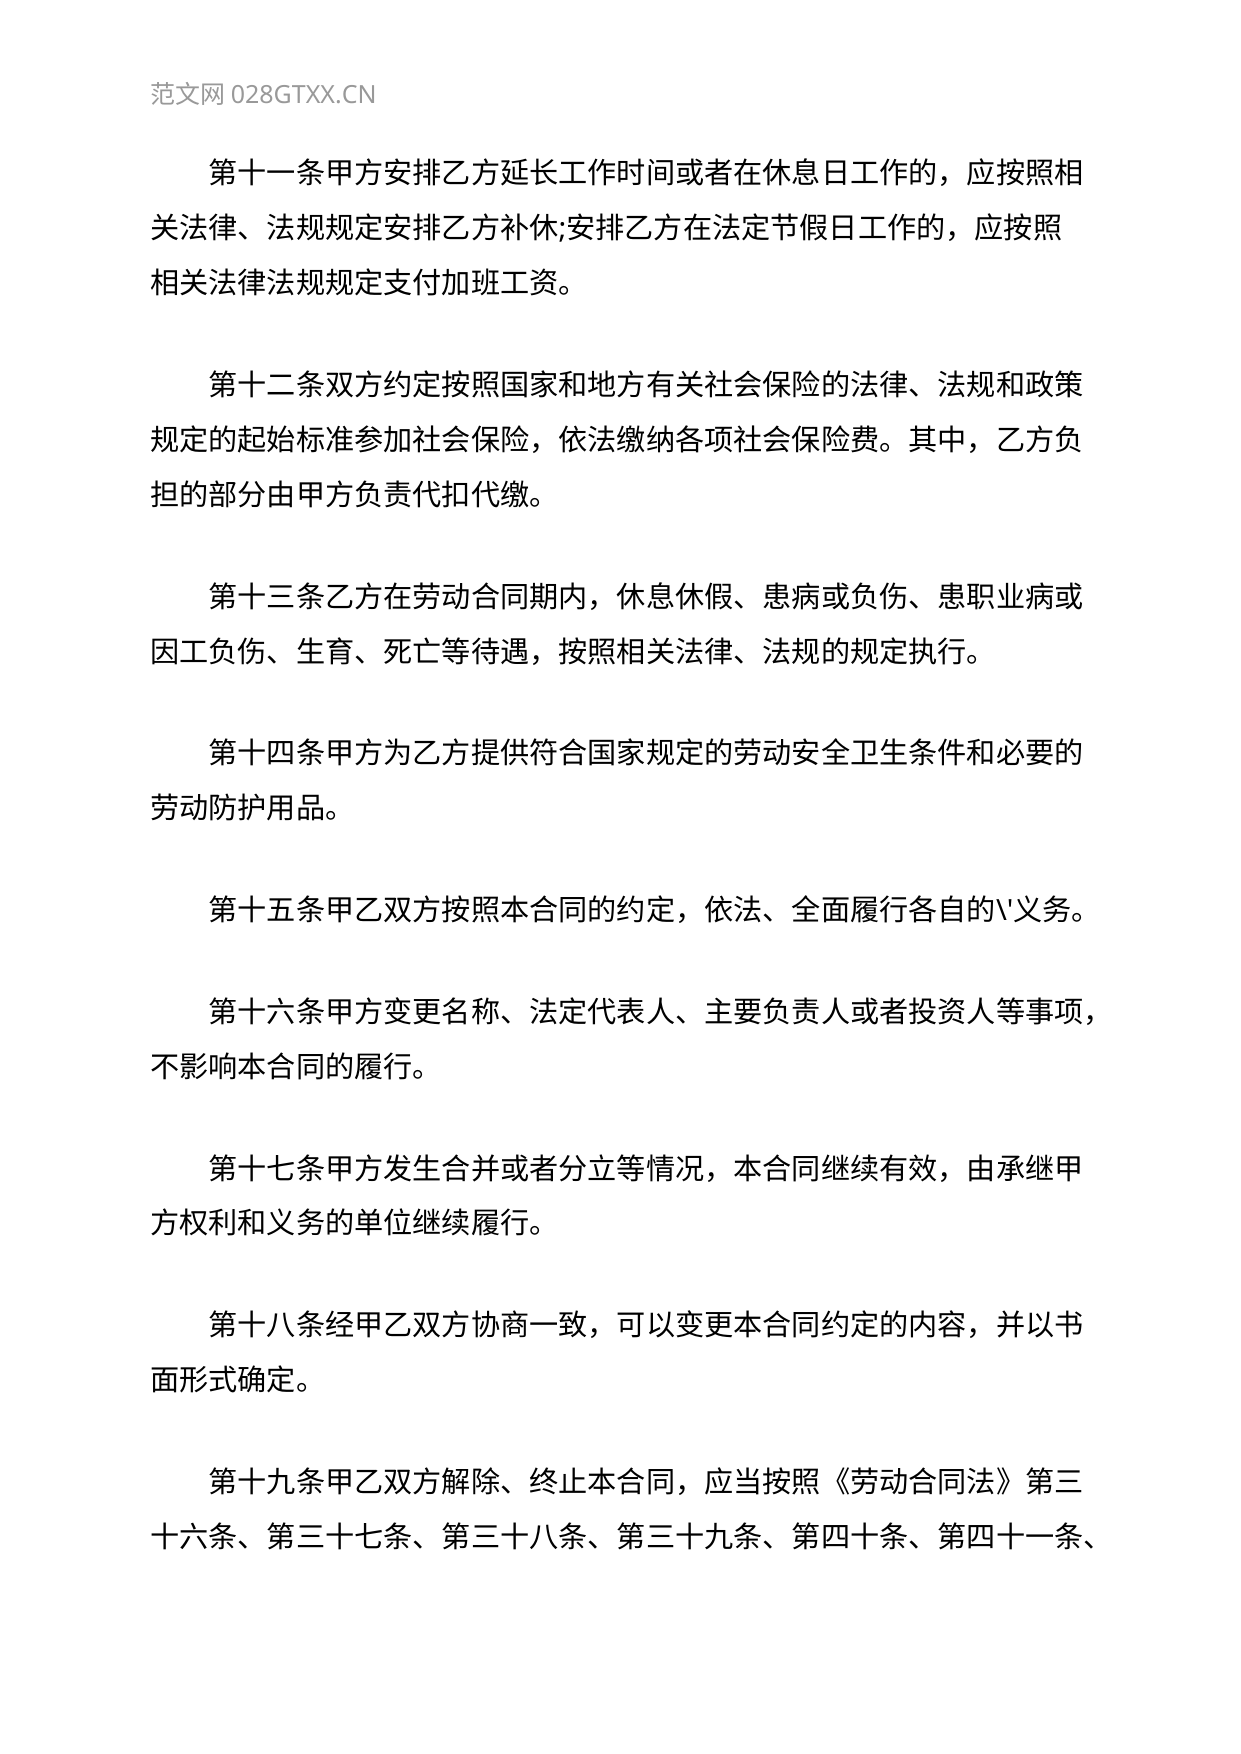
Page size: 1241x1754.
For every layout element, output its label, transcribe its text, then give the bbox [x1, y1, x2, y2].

text 第十六条甲方变更名称、法定代表人、主要负责人或者投资人等事项，不影响本合同的履行。 [150, 988, 1090, 1086]
text 第十四条甲方为乙方提供符合国家规定的劳动安全卫生条件和必要的劳动防护用品。 [150, 730, 1090, 827]
text 第十八条经甲乙双方协商一致，可以变更本合同约定的内容，并以书面形式确定。 [150, 1302, 1090, 1399]
text 第十七条甲方发生合并或者分立等情况，本合同继续有效，由承继甲方权利和义务的单位继续履行。 [150, 1145, 1090, 1242]
text 第十三条乙方在劳动合同期内，休息休假、患病或负伤、患职业病或因工负伤、生育、死亡等待遇，按照相关法律、法规的规定执行。 [150, 573, 1090, 670]
text 第十一条甲方安排乙方延长工作时间或者在休息日工作的，应按照相关法律、法规规定安排乙方补休;安排乙方在法定节假日工作的，应按照相关法律法规规定支付加班工资。 [150, 150, 1090, 302]
text 第十五条甲乙双方按照本合同的约定，依法、全面履行各自的\'义务。 [150, 887, 1090, 929]
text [150, 1458, 1090, 1556]
text 第十二条双方约定按照国家和地方有关社会保险的法律、法规和政策规定的起始标准参加社会保险，依法缴纳各项社会保险费。其中，乙方负担的部分由甲方负责代扣代缴。 [150, 362, 1090, 514]
